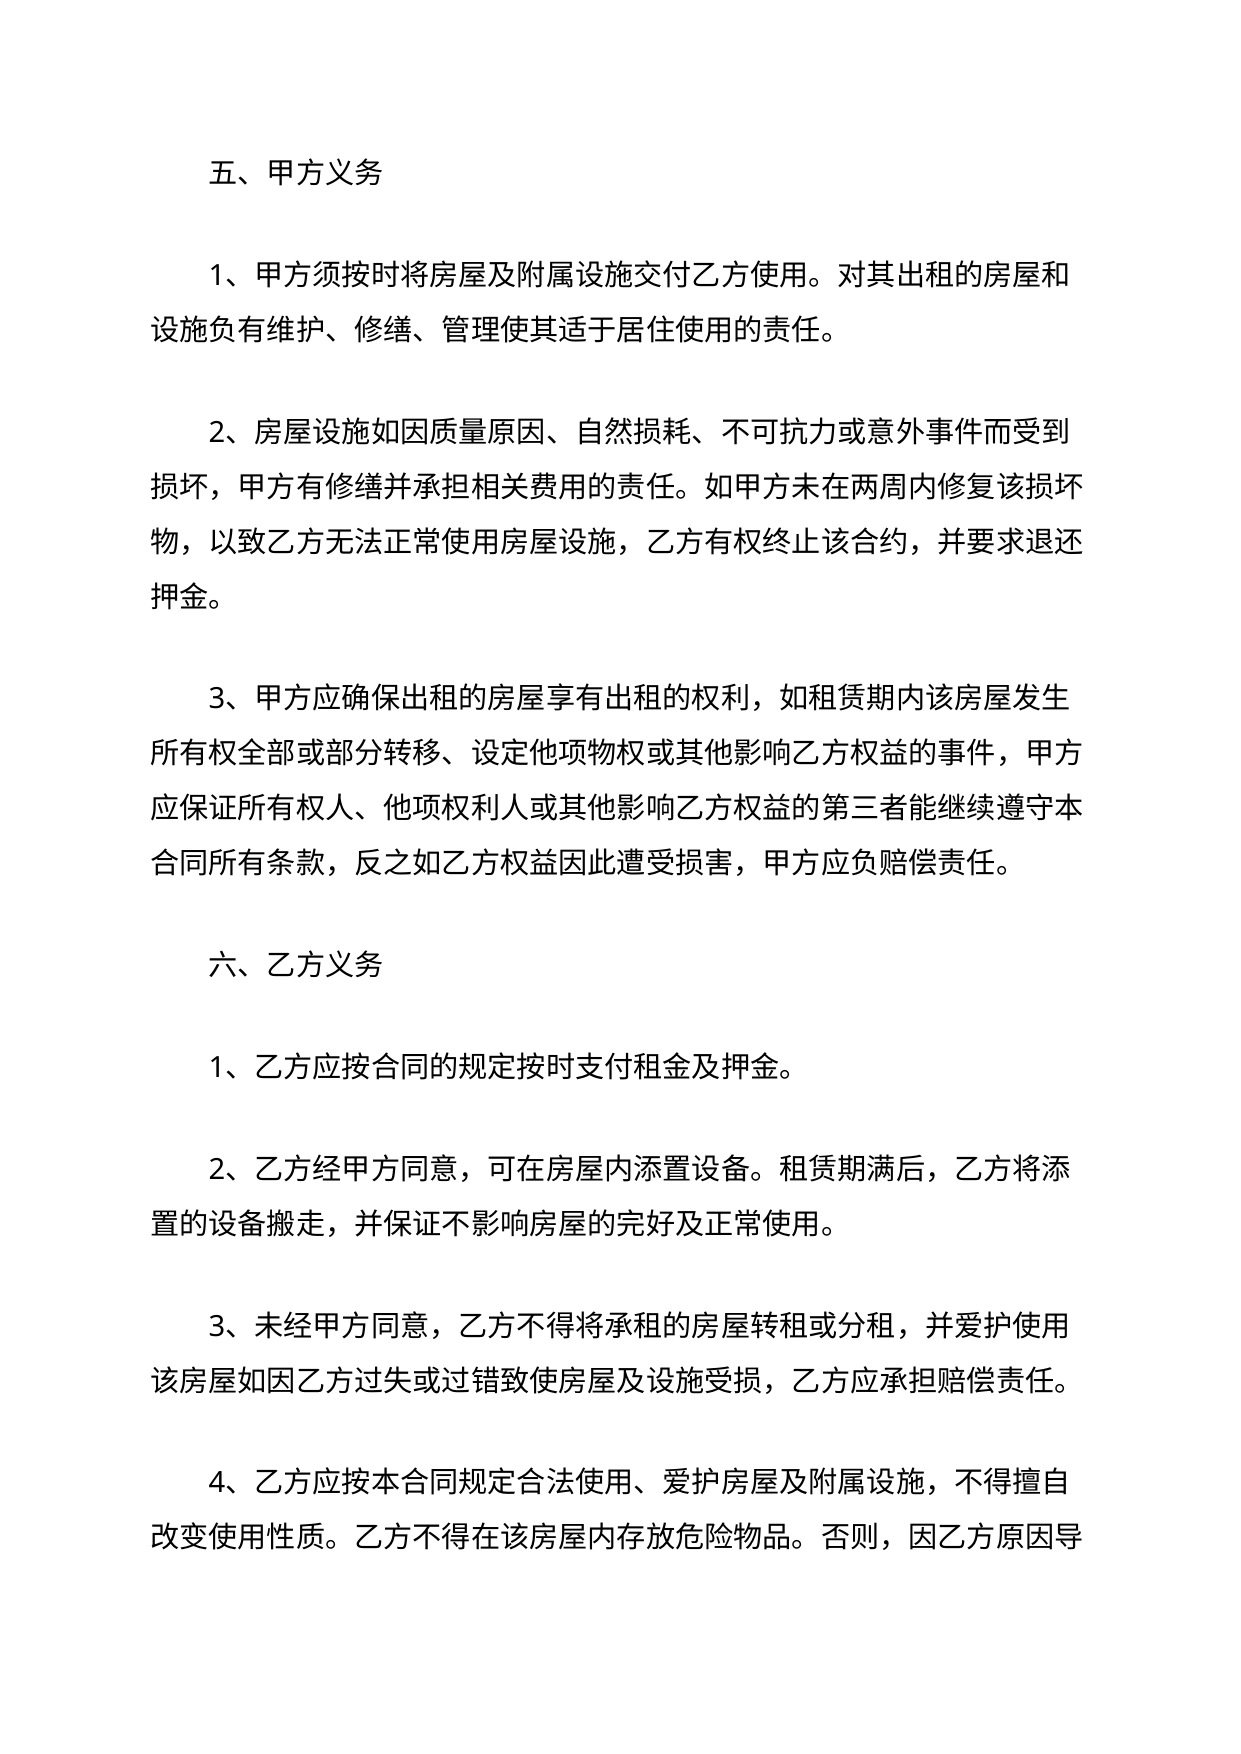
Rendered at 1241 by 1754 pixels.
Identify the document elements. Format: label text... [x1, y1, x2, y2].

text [150, 1459, 1090, 1556]
text 3、未经甲方同意，乙方不得将承租的房屋转租或分租，并爱护使用该房屋如因乙方过失或过错致使房屋及设施受损，乙方应承担赔偿责任。 [150, 1302, 1090, 1399]
text 1、甲方须按时将房屋及附属设施交付乙方使用。对其出租的房屋和设施负有维护、修缮、管理使其适于居住使用的责任。 [150, 252, 1090, 349]
text 3、甲方应确保出租的房屋享有出租的权利，如租赁期内该房屋发生所有权全部或部分转移、设定他项物权或其他影响乙方权益的事件，甲方应保证所有权人、他项权利人或其他影响乙方权益的第三者能继续遵守本合同所有条款，反之如乙方权益因此遭受损害，甲方应负赔偿责任。 [150, 675, 1090, 882]
text 2、乙方经甲方同意，可在房屋内添置设备。租赁期满后，乙方将添置的设备搬走，并保证不影响房屋的完好及正常使用。 [150, 1145, 1090, 1243]
text 五、甲方义务 [150, 150, 1090, 192]
text 1、乙方应按合同的规定按时支付租金及押金。 [150, 1043, 1090, 1086]
text 2、房屋设施如因质量原因、自然损耗、不可抗力或意外事件而受到损坏，甲方有修缮并承担相关费用的责任。如甲方未在两周内修复该损坏物，以致乙方无法正常使用房屋设施，乙方有权终止该合约，并要求退还押金。 [150, 408, 1090, 616]
text 六、乙方义务 [150, 942, 1090, 984]
